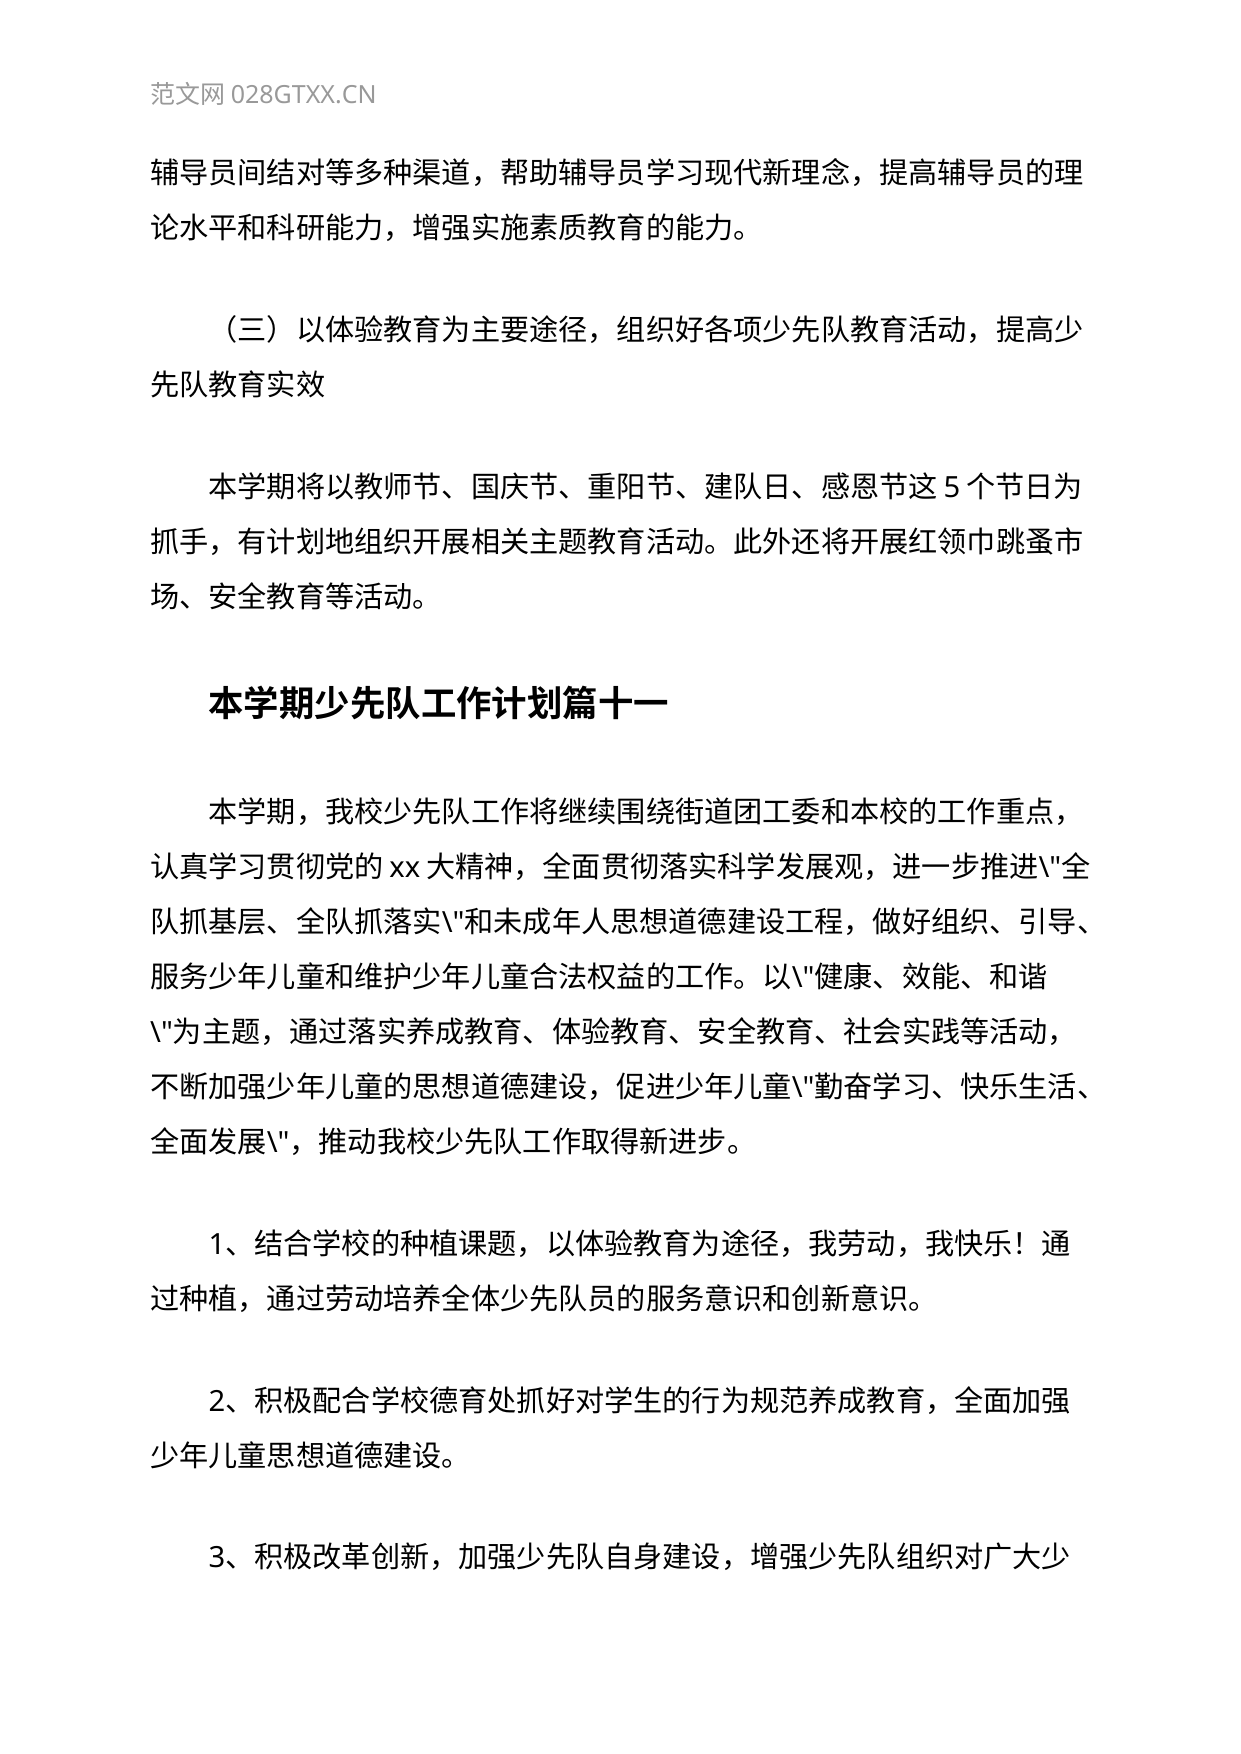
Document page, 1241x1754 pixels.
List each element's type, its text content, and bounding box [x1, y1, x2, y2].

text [150, 150, 1090, 247]
text （三）以体验教育为主要途径，组织好各项少先队教育活动，提高少先队教育实效 [150, 307, 1090, 404]
text 1、结合学校的种植课题，以体验教育为途径，我劳动，我快乐！通过种植，通过劳动培养全体少先队员的服务意识和创新意识。 [150, 1220, 1090, 1318]
text 2、积极配合学校德育处抓好对学生的行为规范养成教育，全面加强少年儿童思想道德建设。 [150, 1377, 1090, 1474]
text 本学期将以教师节、国庆节、重阳节、建队日、感恩节这5个节日为抓手，有计划地组织开展相关主题教育活动。此外还将开展红领巾跳蚤市场、安全教育等活动。 [150, 463, 1090, 616]
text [150, 1534, 1090, 1576]
text 本学期，我校少先队工作将继续围绕街道团工委和本校的工作重点，认真学习贯彻党的xx大精神，全面贯彻落实科学发展观，进一步推进\"全队抓基层、全队抓落实\"和未成年人思想道德建设工程，做好组织、引导、服务少年儿童和维护少年儿童合法权益的工作。以\"健康、效能、和谐\"为主题，通过落实养成教育、体验教育、安全教育、社会实践等活动，不断加强少年儿童的思想道德建设，促进少年儿童\"勤奋学习、快乐生活、全面发展\"，推动我校少先队工作取得新进步。 [150, 788, 1090, 1161]
text 本学期少先队工作计划篇十一 [150, 675, 1090, 726]
